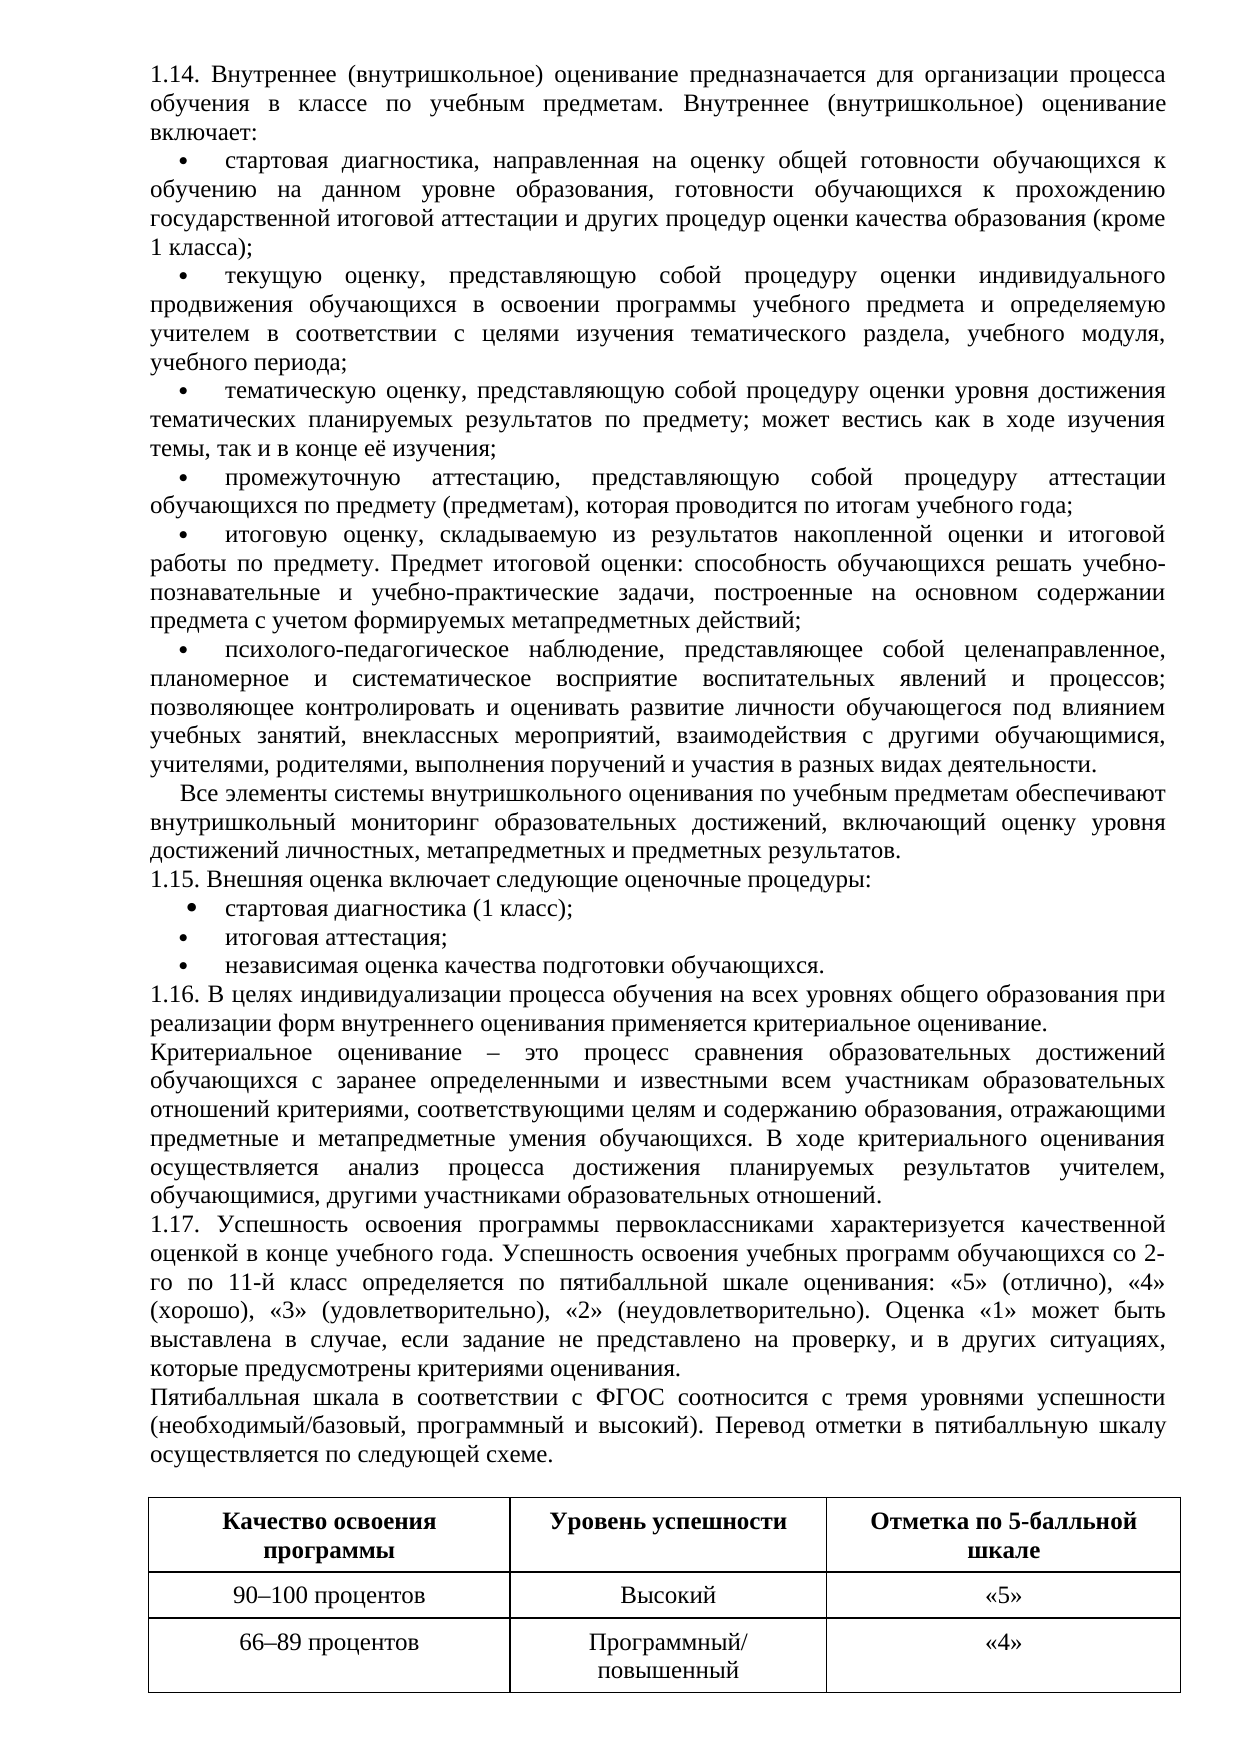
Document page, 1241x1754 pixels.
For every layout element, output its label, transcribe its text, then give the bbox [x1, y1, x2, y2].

table_cell «5» [827, 1573, 1180, 1617]
table_cell Программный/повышенный [511, 1619, 826, 1692]
list тематическую оценку, представляющую собой процедуру оценки уровня достижения тематических планируемых результатов по предмету; может вестись как в ходе изучения темы, так и в конце её изучения; [150, 375, 1166, 462]
list промежуточную аттестацию, представляющую собой процедуру аттестации обучающихся по предмету (предметам), которая проводится по итогам учебного года; [150, 462, 1166, 519]
table_header Качество освоения программы [149, 1498, 509, 1571]
list итоговую оценку, складываемую из результатов накопленной оценки и итоговой работы по предмету. Предмет итоговой оценки: способность обучающихся решать учебно-познавательные и учебно-практические задачи, построенные на основном содержании предмета с учетом формируемых метапредметных действий; [150, 519, 1166, 634]
table_header Отметка по 5-балльной шкале [827, 1498, 1180, 1571]
text 1.14. Внутреннее (внутришкольное) оценивание предназначается для организации процесса обучения в классе по учебным предметам. Внутреннее (внутришкольное) оценивание включает: [150, 59, 1166, 145]
text 1.17. Успешность освоения программы первоклассниками характеризуется качественной оценкой в конце учебного года. Успешность освоения учебных программ обучающихся со 2-го по 11-й класс определяется по пятибалльной шкале оценивания: «5» (отлично), «4» (хорошо), «3» (удовлетворительно), «2» (неудовлетворительно). Оценка «1» может быть выставлена в случае, если задание не представлено на проверку, и в других ситуациях, которые предусмотрены критериями оценивания. [150, 1209, 1166, 1382]
text 1.15. Внешняя оценка включает следующие оценочные процедуры: [150, 864, 1166, 893]
table_cell «4» [827, 1619, 1180, 1692]
text Пятибалльная шкала в соответствии с ФГОС соотносится с тремя уровнями успешности (необходимый/базовый, программный и высокий). Перевод отметки в пятибалльную шкалу осуществляется по следующей схеме. [150, 1382, 1166, 1468]
text 1.16. В целях индивидуализации процесса обучения на всех уровнях общего образования при реализации форм внутреннего оценивания применяется критериальное оценивание. [150, 979, 1166, 1037]
text Критериальное оценивание – это процесс сравнения образовательных достижений обучающихся с заранее определенными и известными всем участникам образовательных отношений критериями, соответствующими целям и содержанию образования, отражающими предметные и метапредметные умения обучающихся. В ходе критериального оценивания осуществляется анализ процесса достижения планируемых результатов учителем, обучающимися, другими участниками образовательных отношений. [150, 1037, 1166, 1209]
table_cell 90–100 процентов [149, 1573, 509, 1617]
list текущую оценку, представляющую собой процедуру оценки индивидуального продвижения обучающихся в освоении программы учебного предмета и определяемую учителем в соответствии с целями изучения тематического раздела, учебного модуля, учебного периода; [150, 260, 1166, 375]
table_cell 66–89 процентов [149, 1619, 509, 1692]
list стартовая диагностика (1 класс); [187, 893, 1166, 922]
table_cell Высокий [511, 1573, 826, 1617]
list независимая оценка качества подготовки обучающихся. [150, 950, 1166, 979]
list итоговая аттестация; [150, 922, 1166, 950]
list стартовая диагностика, направленная на оценку общей готовности обучающихся к обучению на данном уровне образования, готовности обучающихся к прохождению государственной итоговой аттестации и других процедур оценки качества образования (кроме 1 класса); [150, 145, 1166, 260]
table_header Уровень успешности [511, 1498, 826, 1571]
text Все элементы системы внутришкольного оценивания по учебным предметам обеспечивают внутришкольный мониторинг образовательных достижений, включающий оценку уровня достижений личностных, метапредметных и предметных результатов. [150, 778, 1166, 864]
list психолого-педагогическое наблюдение, представляющее собой целенаправленное, планомерное и систематическое восприятие воспитательных явлений и процессов; позволяющее контролировать и оценивать развитие личности обучающегося под влиянием учебных занятий, внеклассных мероприятий, взаимодействия с другими обучающимися, учителями, родителями, выполнения поручений и участия в разных видах деятельности. [150, 634, 1166, 778]
